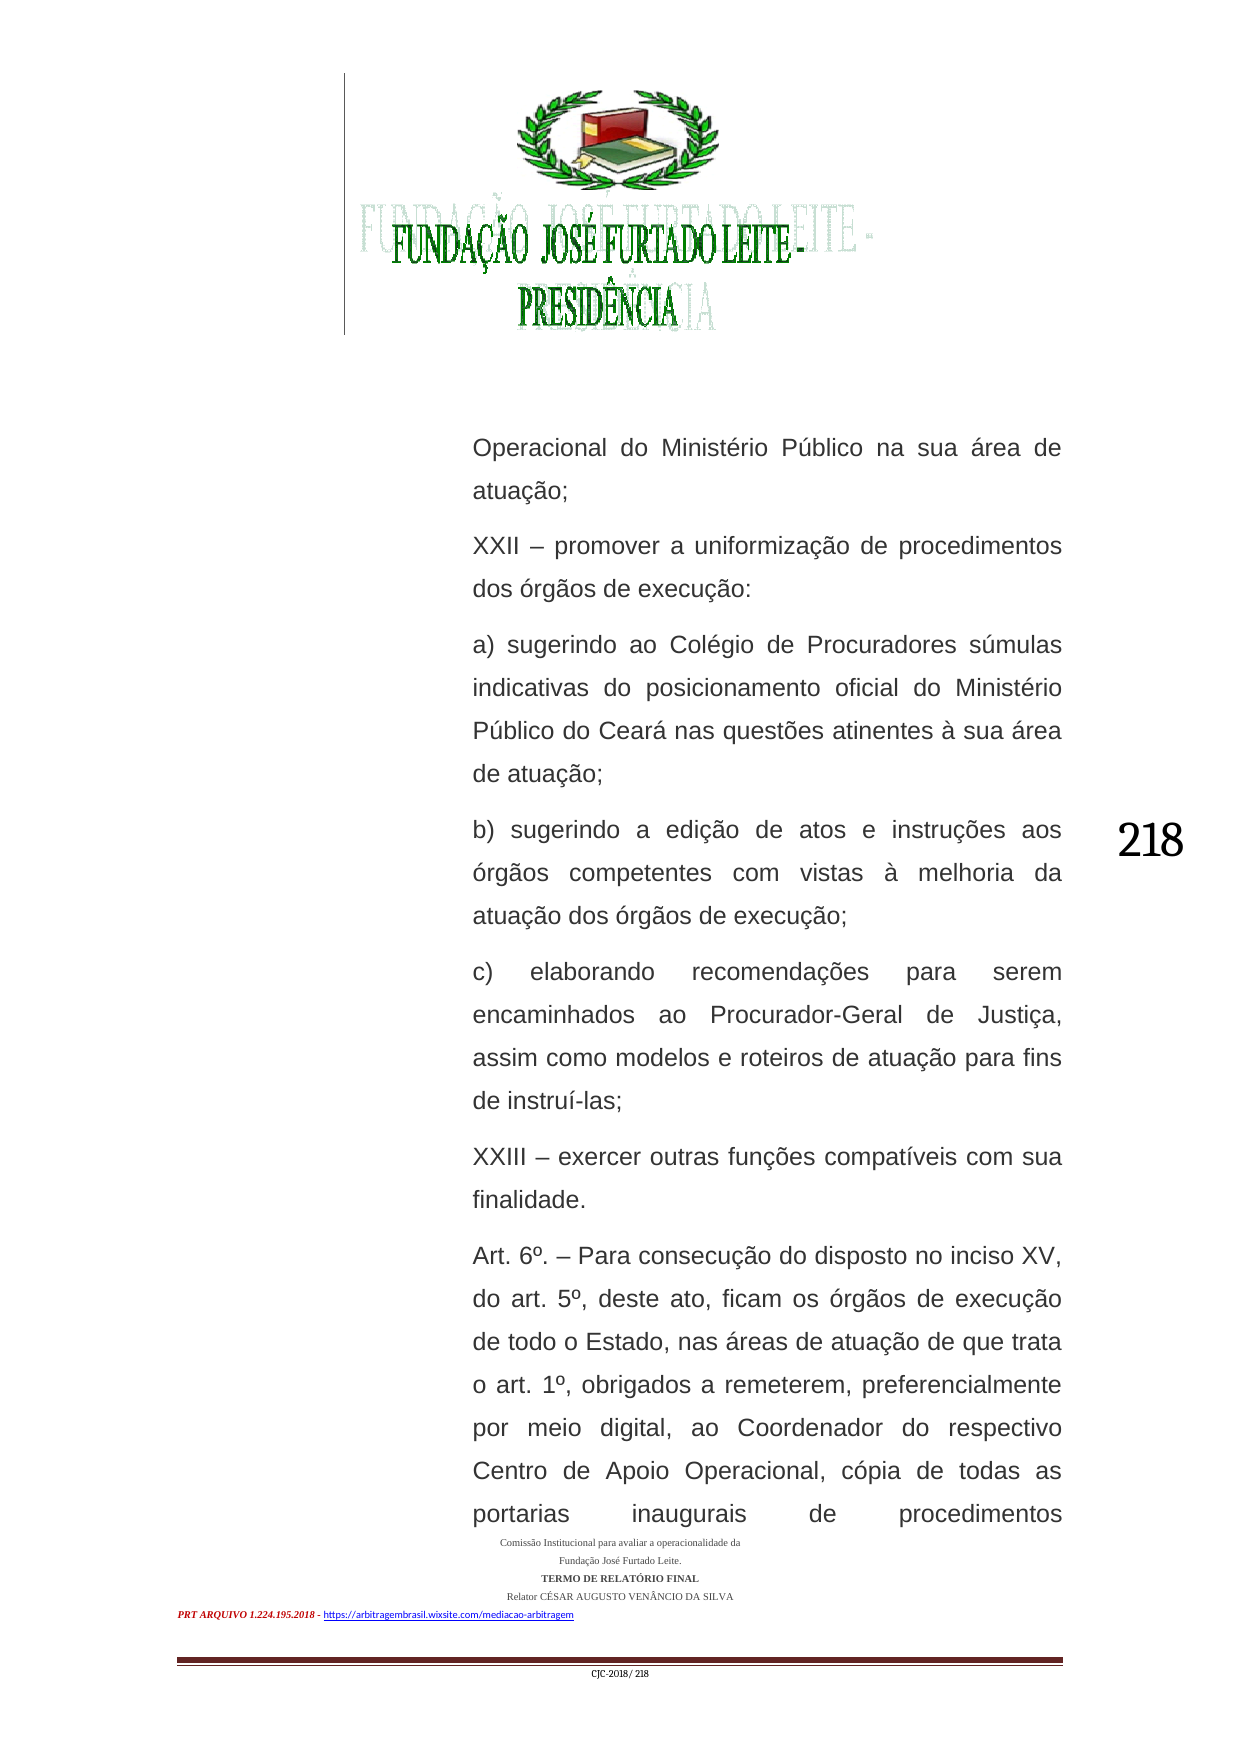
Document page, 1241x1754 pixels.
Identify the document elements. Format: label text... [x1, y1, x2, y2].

picture [344, 73, 896, 342]
text XXII – promover a uniformização de procedimentos dos órgãos de execução: [472, 531, 1063, 603]
text c) elaborando recomendações para serem encaminhados ao Procurador-Geral de Justiça, assim como modelos e roteiros de atuação para fins de instruí-las; [472, 957, 1063, 1115]
text XXIII – exercer outras funções compatíveis com sua finalidade. [472, 1142, 1063, 1214]
text a) sugerindo ao Colégio de Procuradores súmulas indicativas do posicionamento oficial do Ministério Público do Ceará nas questões atinentes à sua área de atuação; [472, 630, 1063, 788]
text b) sugerindo a edição de atos e instruções aos órgãos competentes com vistas à melhoria da atuação dos órgãos de execução; [472, 815, 1063, 930]
